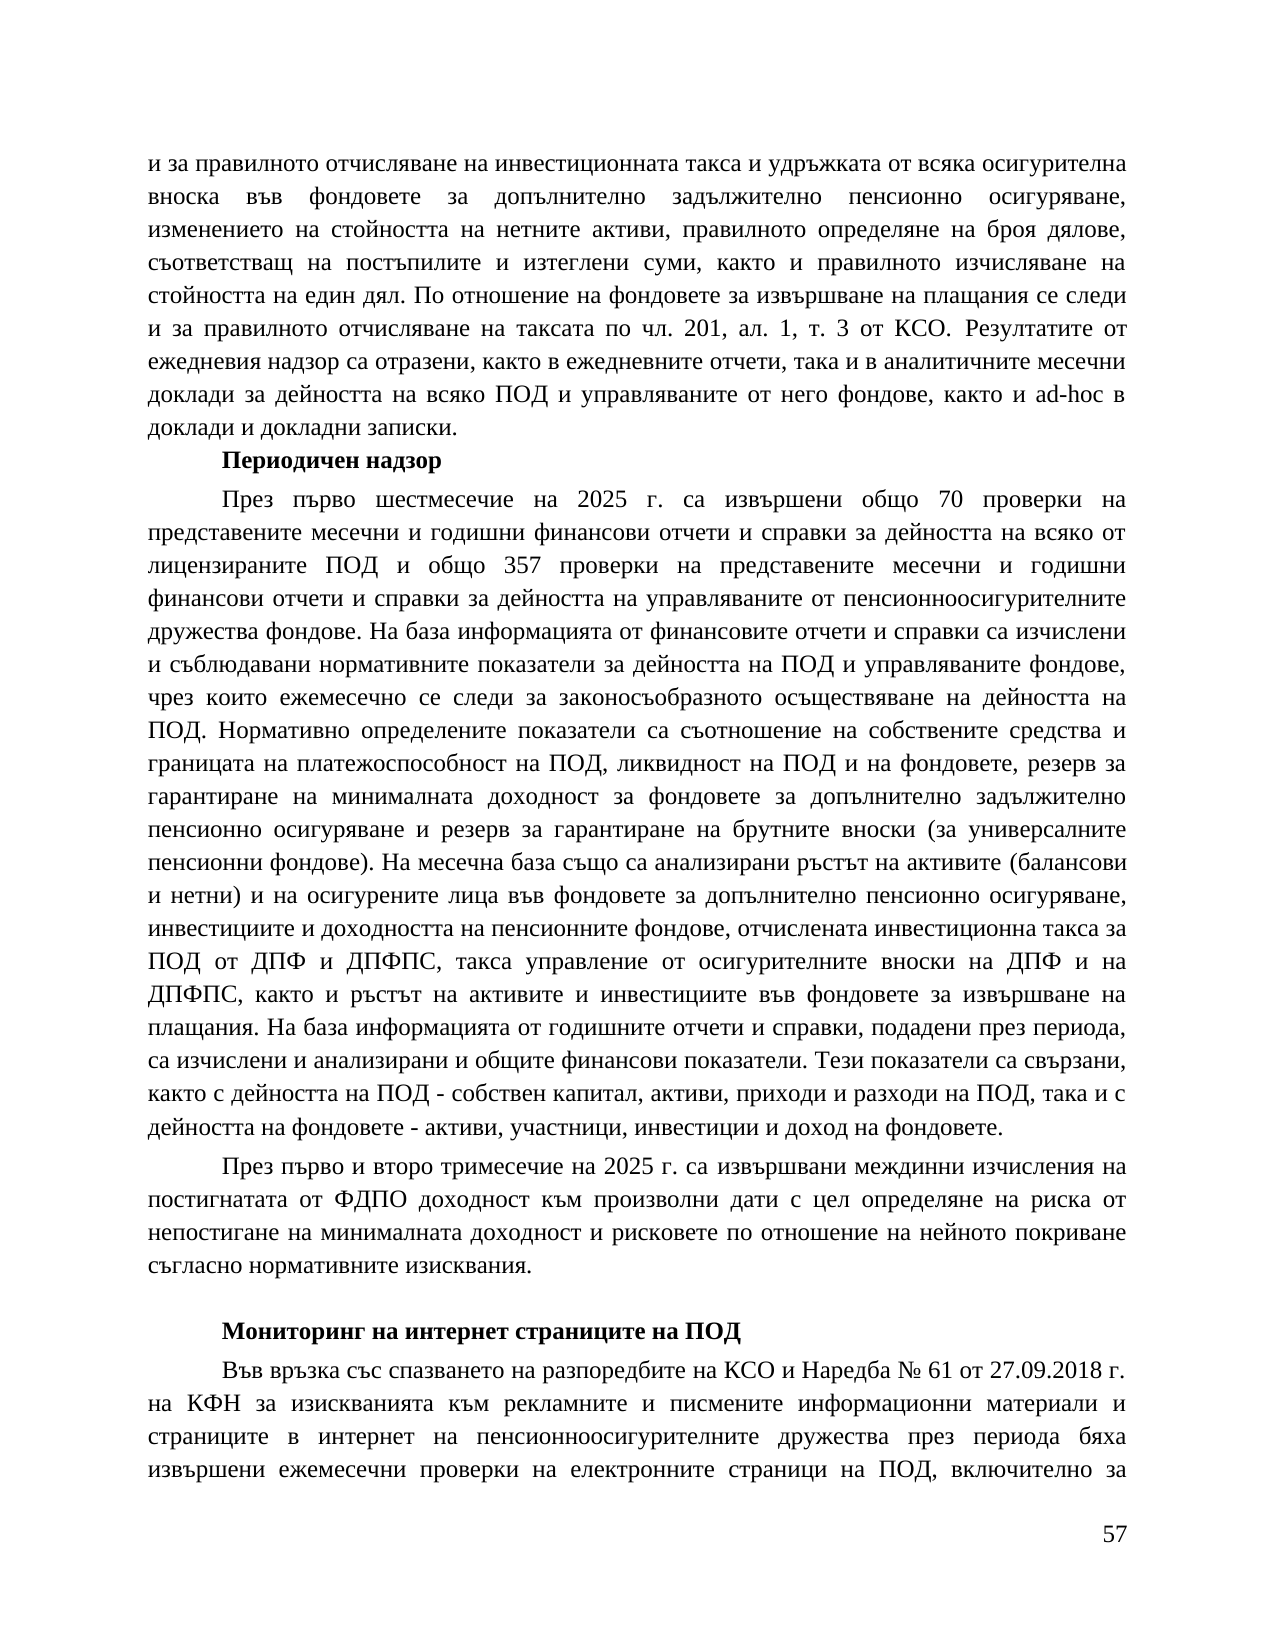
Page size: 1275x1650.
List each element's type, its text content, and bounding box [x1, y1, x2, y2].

text През първо шестмесечие на 2025 г. са извършени общо 70 проверки на представените месечни и годишни финансови отчети и справки за дейността на всяко от лицензираните ПОД и общо 357 проверки на представените месечни и годишни финансови отчети и справки за дейността на управляваните от пенсионноосигурителните дружества фондове. На база информацията от финансовите отчети и справки са изчислени и съблюдавани нормативните показатели за дейността на ПОД и управляваните фондове, чрез които ежемесечно се следи за законосъобразното осъществяване на дейността на ПОД. Нормативно определените показатели са съотношение на собствените средства и границата на платежоспособност на ПОД, ликвидност на ПОД и на фондовете, резерв за гарантиране на минималната доходност за фондовете за допълнително задължително пенсионно осигуряване и резерв за гарантиране на брутните вноски (за универсалните пенсионни фондове). На месечна база също са анализирани ръстът на активите (балансови и нетни) и на осигурените лица във фондовете за допълнително пенсионно осигуряване, инвестициите и доходността на пенсионните фондове, отчислената инвестиционна такса за ПОД от ДПФ и ДПФПС, такса управление от осигурителните вноски на ДПФ и на ДПФПС, както и ръстът на активите и инвестициите във фондовете за извършване на плащания. На база информацията от годишните отчети и справки, подадени през периода, са изчислени и анализирани и общите финансови показатели. Тези показатели са свързани, както с дейността на ПОД - собствен капитал, активи, приходи и разходи на ПОД, така и с дейността на фондовете - активи, участници, инвестиции и доход на фондовете. [148, 484, 1127, 1140]
list През първо и второ тримесечие на 2025 г. са извършвани междинни изчисления на постигнатата от ФДПО доходност към произволни дати с цел определяне на риска от непостигане на минималната доходност и рисковете по отношение на нейното покриване съгласно нормативните изисквания. [148, 1151, 1127, 1279]
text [148, 1355, 1127, 1483]
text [148, 148, 1127, 441]
text Периодичен надзор [148, 445, 1127, 474]
text Мониторинг на интернет страниците на ПОД [148, 1316, 1127, 1345]
